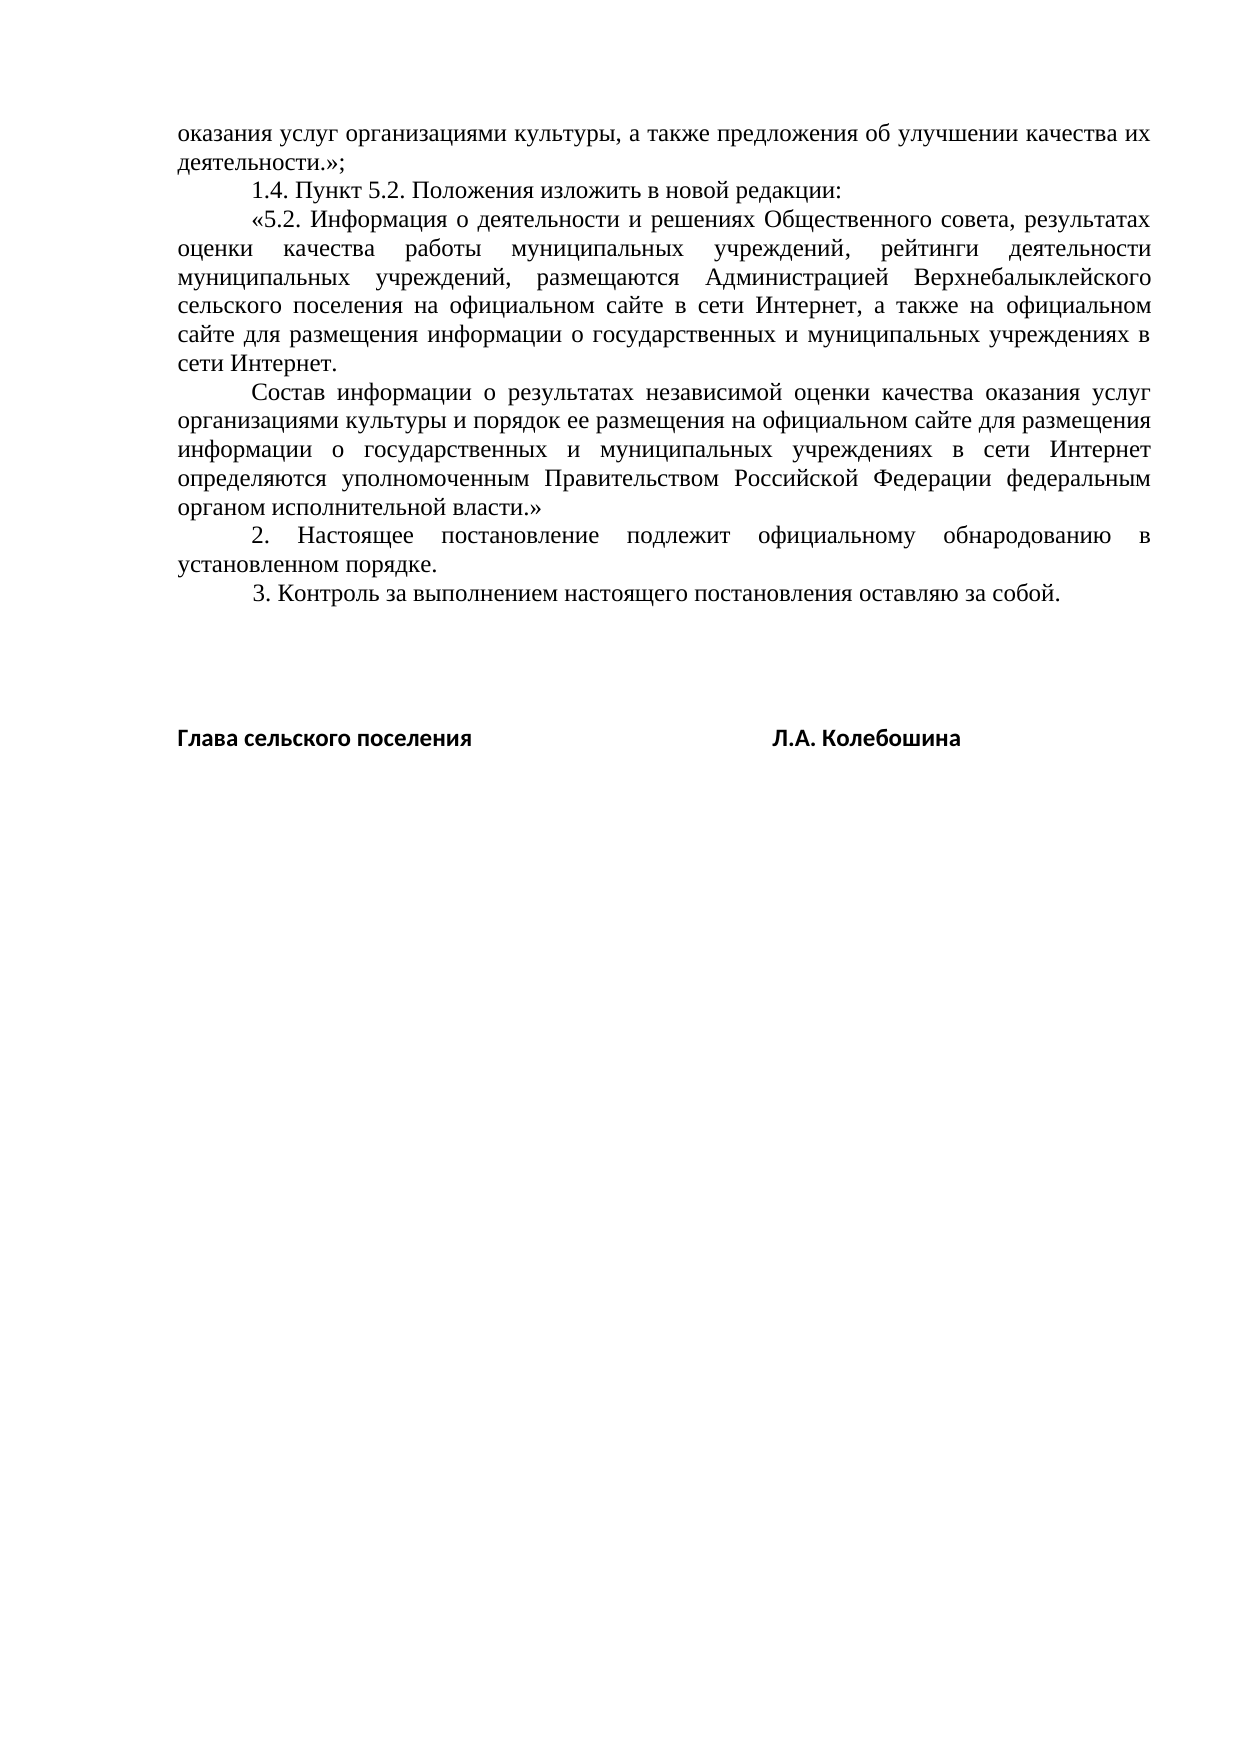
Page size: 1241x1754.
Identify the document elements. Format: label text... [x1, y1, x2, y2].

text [177, 118, 1152, 176]
text Состав информации о результатах независимой оценки качества оказания услуг организациями культуры и порядок ее размещения на официальном сайте для размещения информации о государственных и муниципальных учреждениях в сети Интернет определяются уполномоченным Правительством Российской Федерации федеральным органом исполнительной власти.» [177, 377, 1152, 521]
text Глава сельского поселения Л.А. Колебошина [177, 722, 1152, 752]
text 1.4. Пункт 5.2. Положения изложить в новой редакции: [177, 176, 1152, 204]
text 3. Контроль за выполнением настоящего постановления оставляю за собой. [177, 578, 1152, 607]
text 2. Настоящее постановление подлежит официальному обнародованию в установленном порядке. [177, 521, 1152, 578]
text «5.2. Информация о деятельности и решениях Общественного совета, результатах оценки качества работы муниципальных учреждений, рейтинги деятельности муниципальных учреждений, размещаются Администрацией Верхнебалыклейского сельского поселения на официальном сайте в сети Интернет, а также на официальном сайте для размещения информации о государственных и муниципальных учреждениях в сети Интернет. [177, 204, 1152, 377]
